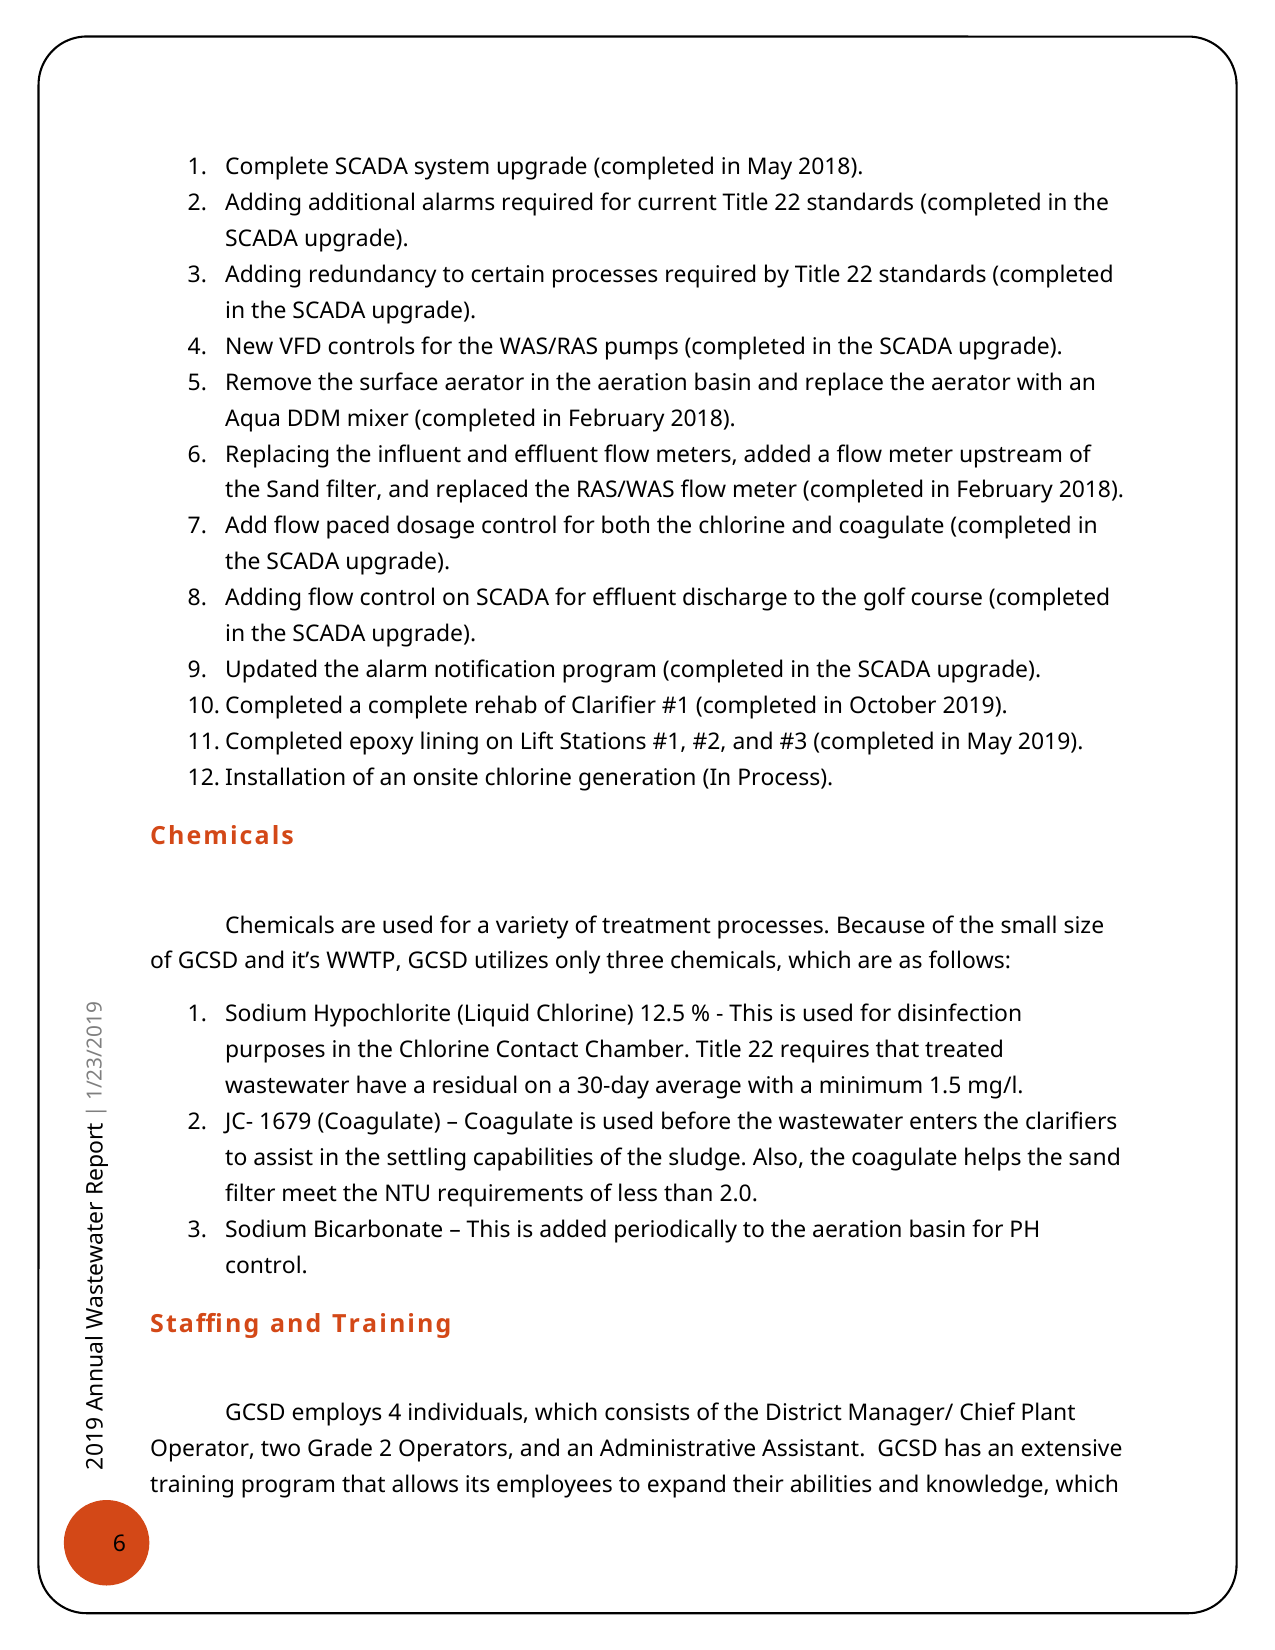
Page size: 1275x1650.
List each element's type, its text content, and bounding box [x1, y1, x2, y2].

list Replacing the influent and effluent flow meters, added a flow meter upstream of the Sand filter, and replaced the RAS/WAS flow meter (completed in February 2018). [187, 437, 1125, 505]
list Adding additional alarms required for current Title 22 standards (completed in the SCADA upgrade). [187, 186, 1125, 253]
text Chemicals are used for a variety of treatment processes. Because of the small size of GCSD and it’s WWTP, GCSD utilizes only three chemicals, which are as follows: [150, 908, 1125, 976]
list Updated the alarm notification program (completed in the SCADA upgrade). [187, 653, 1125, 684]
list Complete SCADA system upgrade (completed in May 2018). [187, 150, 1125, 181]
list Adding flow control on SCADA for effluent discharge to the golf course (completed in the SCADA upgrade). [187, 581, 1125, 648]
list Add flow paced dosage control for both the chlorine and coagulate (completed in the SCADA upgrade). [187, 509, 1125, 577]
list Completed epoxy lining on Lift Stations #1, #2, and #3 (completed in May 2019). [187, 725, 1125, 756]
list Completed a complete rehab of Clarifier #1 (completed in October 2019). [187, 689, 1125, 720]
list Remove the surface aerator in the aeration basin and replace the aerator with an Aqua DDM mixer (completed in February 2018). [187, 366, 1125, 433]
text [150, 1396, 1125, 1499]
subtitle Chemicals [150, 818, 1125, 852]
list New VFD controls for the WAS/RAS pumps (completed in the SCADA upgrade). [187, 330, 1125, 361]
list Sodium Hypochlorite (Liquid Chlorine) 12.5 % - This is used for disinfection purposes in the Chlorine Contact Chamber. Title 22 requires that treated wastewater have a residual on a 30-day average with a minimum 1.5 mg/l. [187, 997, 1125, 1100]
list Adding redundancy to certain processes required by Title 22 standards (completed in the SCADA upgrade). [187, 258, 1125, 325]
list Installation of an onsite chlorine generation (In Process). [187, 761, 1125, 792]
subtitle Staffing and Training [150, 1305, 1125, 1339]
list Sodium Bicarbonate – This is added periodically to the aeration basin for PH control. [187, 1213, 1125, 1280]
list JC- 1679 (Coagulate) – Coagulate is used before the wastewater enters the clarifiers to assist in the settling capabilities of the sludge. Also, the coagulate helps the sand filter meet the NTU requirements of less than 2.0. [187, 1105, 1125, 1208]
